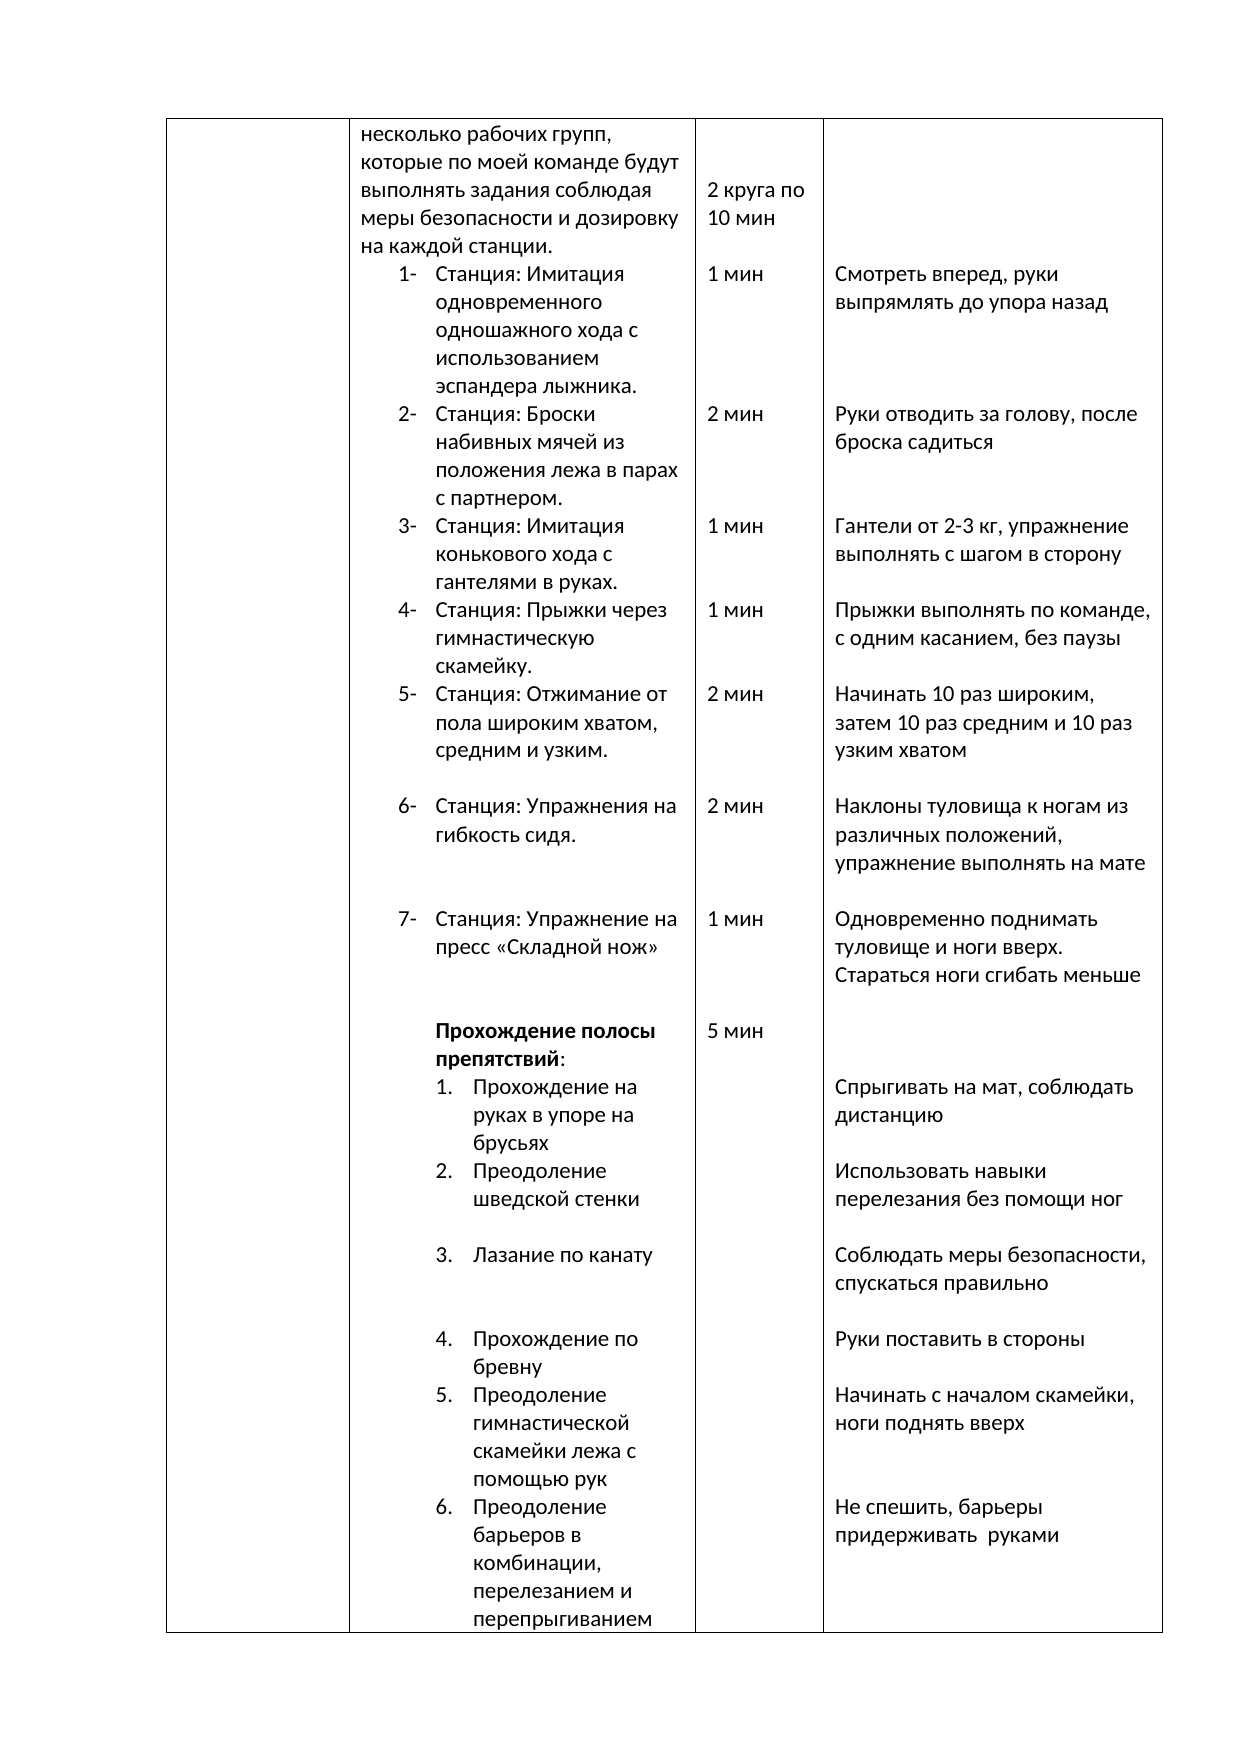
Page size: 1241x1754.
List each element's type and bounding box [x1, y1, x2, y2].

table_cell [696, 119, 823, 1632]
table_cell [167, 119, 349, 1632]
table_cell [824, 119, 1162, 1632]
table_cell [350, 119, 695, 1632]
